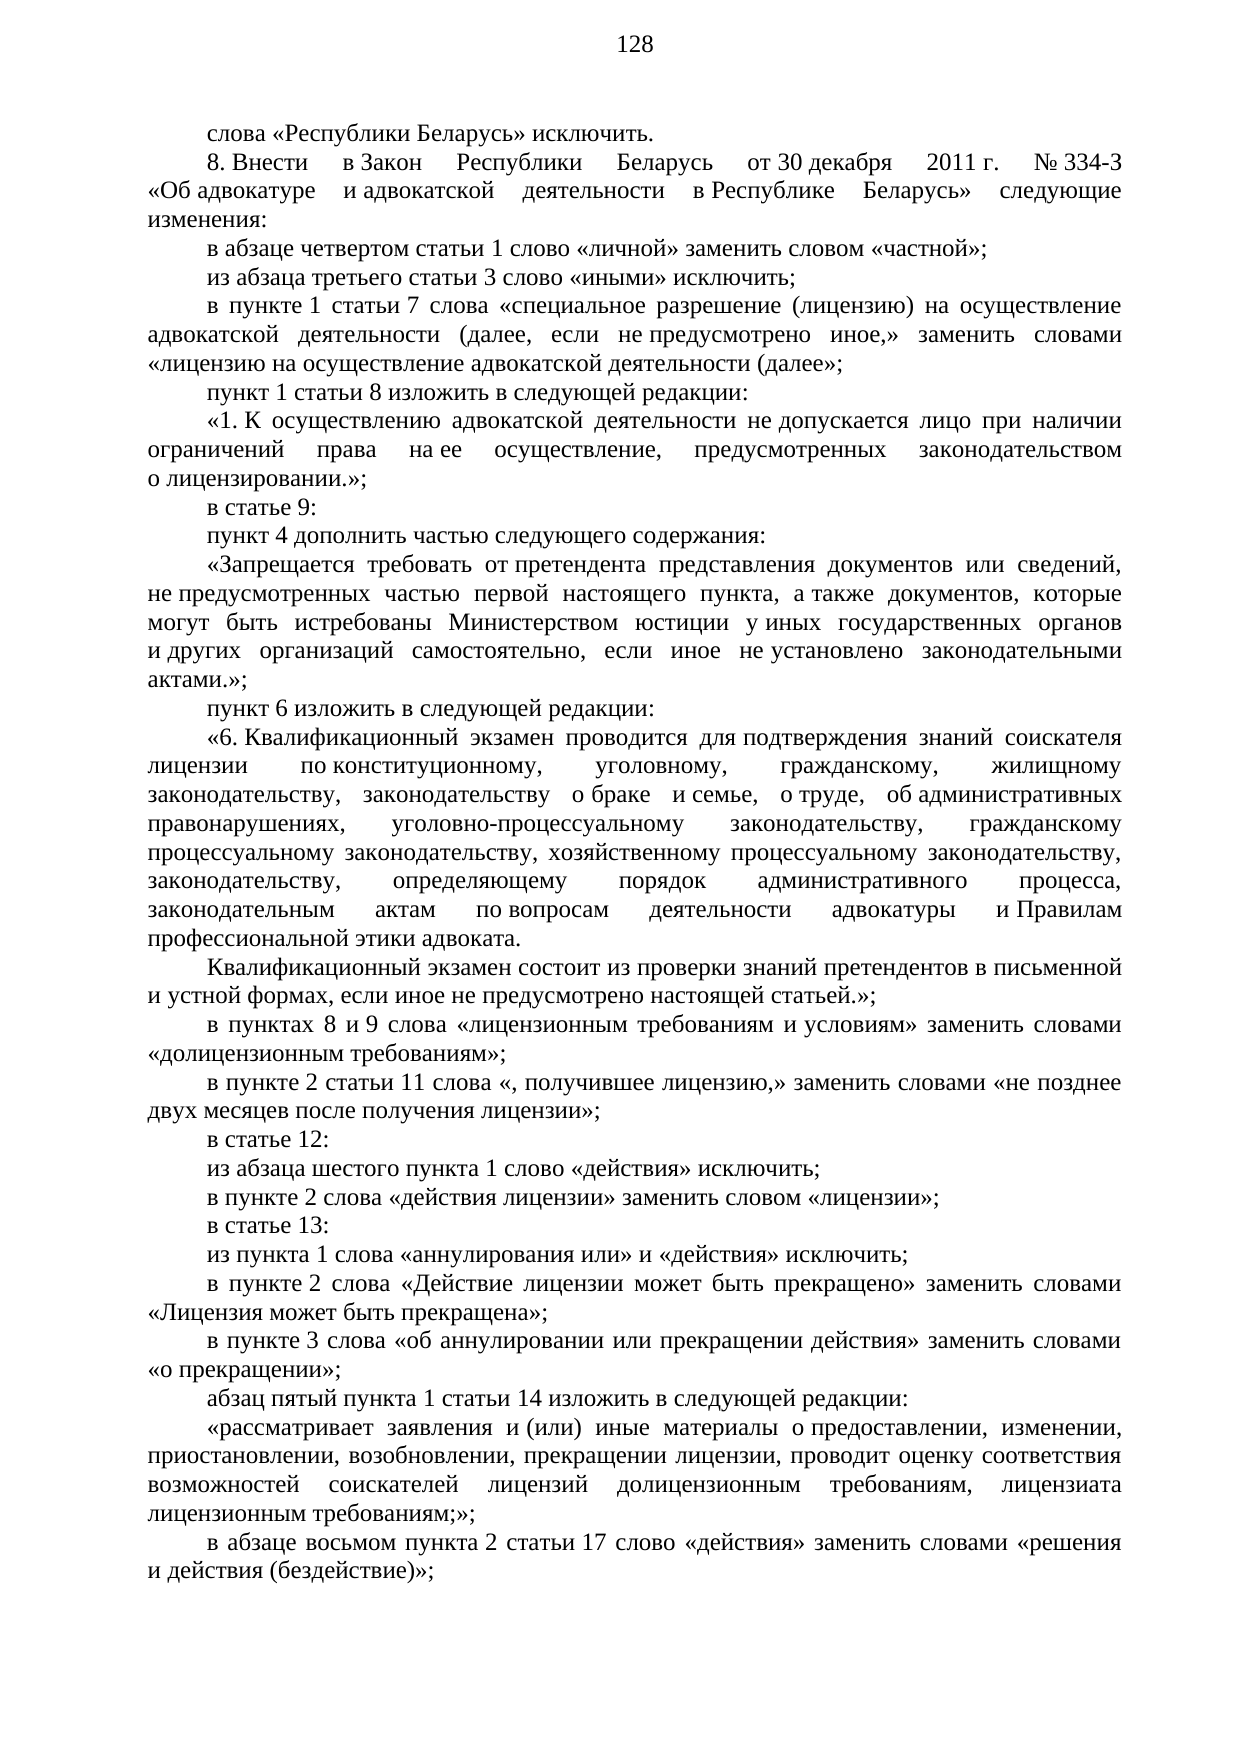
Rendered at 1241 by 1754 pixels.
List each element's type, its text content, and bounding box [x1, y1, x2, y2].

text пункт 1 статьи 8 изложить в следующей редакции: [147, 377, 1122, 406]
text «6. Квалификационный экзамен проводится для подтверждения знаний соискателя лицензии по конституционному, уголовному, гражданскому, жилищному законодательству, законодательству о браке и семье, о труде, об административных правонарушениях, уголовно-процессуальному законодательству, гражданскому процессуальному законодательству, хозяйственному процессуальному законодательству, законодательству, определяющему порядок административного процесса, законодательным актам по вопросам деятельности адвокатуры и Правилам профессиональной этики адвоката. [147, 722, 1122, 952]
text пункт 4 дополнить частью следующего содержания: [147, 521, 1122, 549]
text в пункте 3 слова «об аннулировании или прекращении действия» заменить словами «о прекращении»; [147, 1326, 1122, 1383]
text в пунктах 8 и 9 слова «лицензионным требованиям и условиям» заменить словами «долицензионным требованиям»; [147, 1009, 1122, 1067]
text в пункте 1 статьи 7 слова «специальное разрешение (лицензию) на осуществление адвокатской деятельности (далее, если не предусмотрено иное,» заменить словами «лицензию на осуществление адвокатской деятельности (далее»; [147, 291, 1122, 377]
text «рассматривает заявления и (или) иные материалы о предоставлении, изменении, приостановлении, возобновлении, прекращении лицензии, проводит оценку соответствия возможностей соискателей лицензий долицензионным требованиям, лицензиата лицензионным требованиям;»; [147, 1412, 1122, 1527]
text из пункта 1 слова «аннулирования или» и «действия» исключить; [147, 1239, 1122, 1268]
text в пункте 2 статьи 11 слова «, получившее лицензию,» заменить словами «не позднее двух месяцев после получения лицензии»; [147, 1067, 1122, 1124]
text в абзаце восьмом пункта 2 статьи 17 слово «действия» заменить словами «решения и действия (бездействие)»; [147, 1527, 1122, 1584]
text в статье 13: [147, 1211, 1122, 1239]
text из абзаца третьего статьи 3 слово «иными» исключить; [147, 262, 1122, 291]
text Квалификационный экзамен состоит из проверки знаний претендентов в письменной и устной формах, если иное не предусмотрено настоящей статьей.»; [147, 952, 1122, 1009]
text 8. Внести в Закон Республики Беларусь от 30 декабря 2011 г. № 334-З «Об адвокатуре и адвокатской деятельности в Республике Беларусь» следующие изменения: [147, 147, 1122, 233]
text в пункте 2 слова «действия лицензии» заменить словом «лицензии»; [147, 1182, 1122, 1211]
text абзац пятый пункта 1 статьи 14 изложить в следующей редакции: [147, 1383, 1122, 1412]
text в абзаце четвертом статьи 1 слово «личной» заменить словом «частной»; [147, 233, 1122, 262]
text «Запрещается требовать от претендента представления документов или сведений, не предусмотренных частью первой настоящего пункта, а также документов, которые могут быть истребованы Министерством юстиции у иных государственных органов и других организаций самостоятельно, если иное не установлено законодательными актами.»; [147, 549, 1122, 693]
text в статье 12: [147, 1124, 1122, 1153]
text в пункте 2 слова «Действие лицензии может быть прекращено» заменить словами «Лицензия может быть прекращена»; [147, 1268, 1122, 1326]
text слова «Республики Беларусь» исключить. [147, 118, 1122, 147]
text из абзаца шестого пункта 1 слово «действия» исключить; [147, 1153, 1122, 1182]
text «1. К осуществлению адвокатской деятельности не допускается лицо при наличии ограничений права на ее осуществление, предусмотренных законодательством о лицензировании.»; [147, 406, 1122, 492]
text в статье 9: [147, 492, 1122, 521]
text пункт 6 изложить в следующей редакции: [147, 693, 1122, 722]
